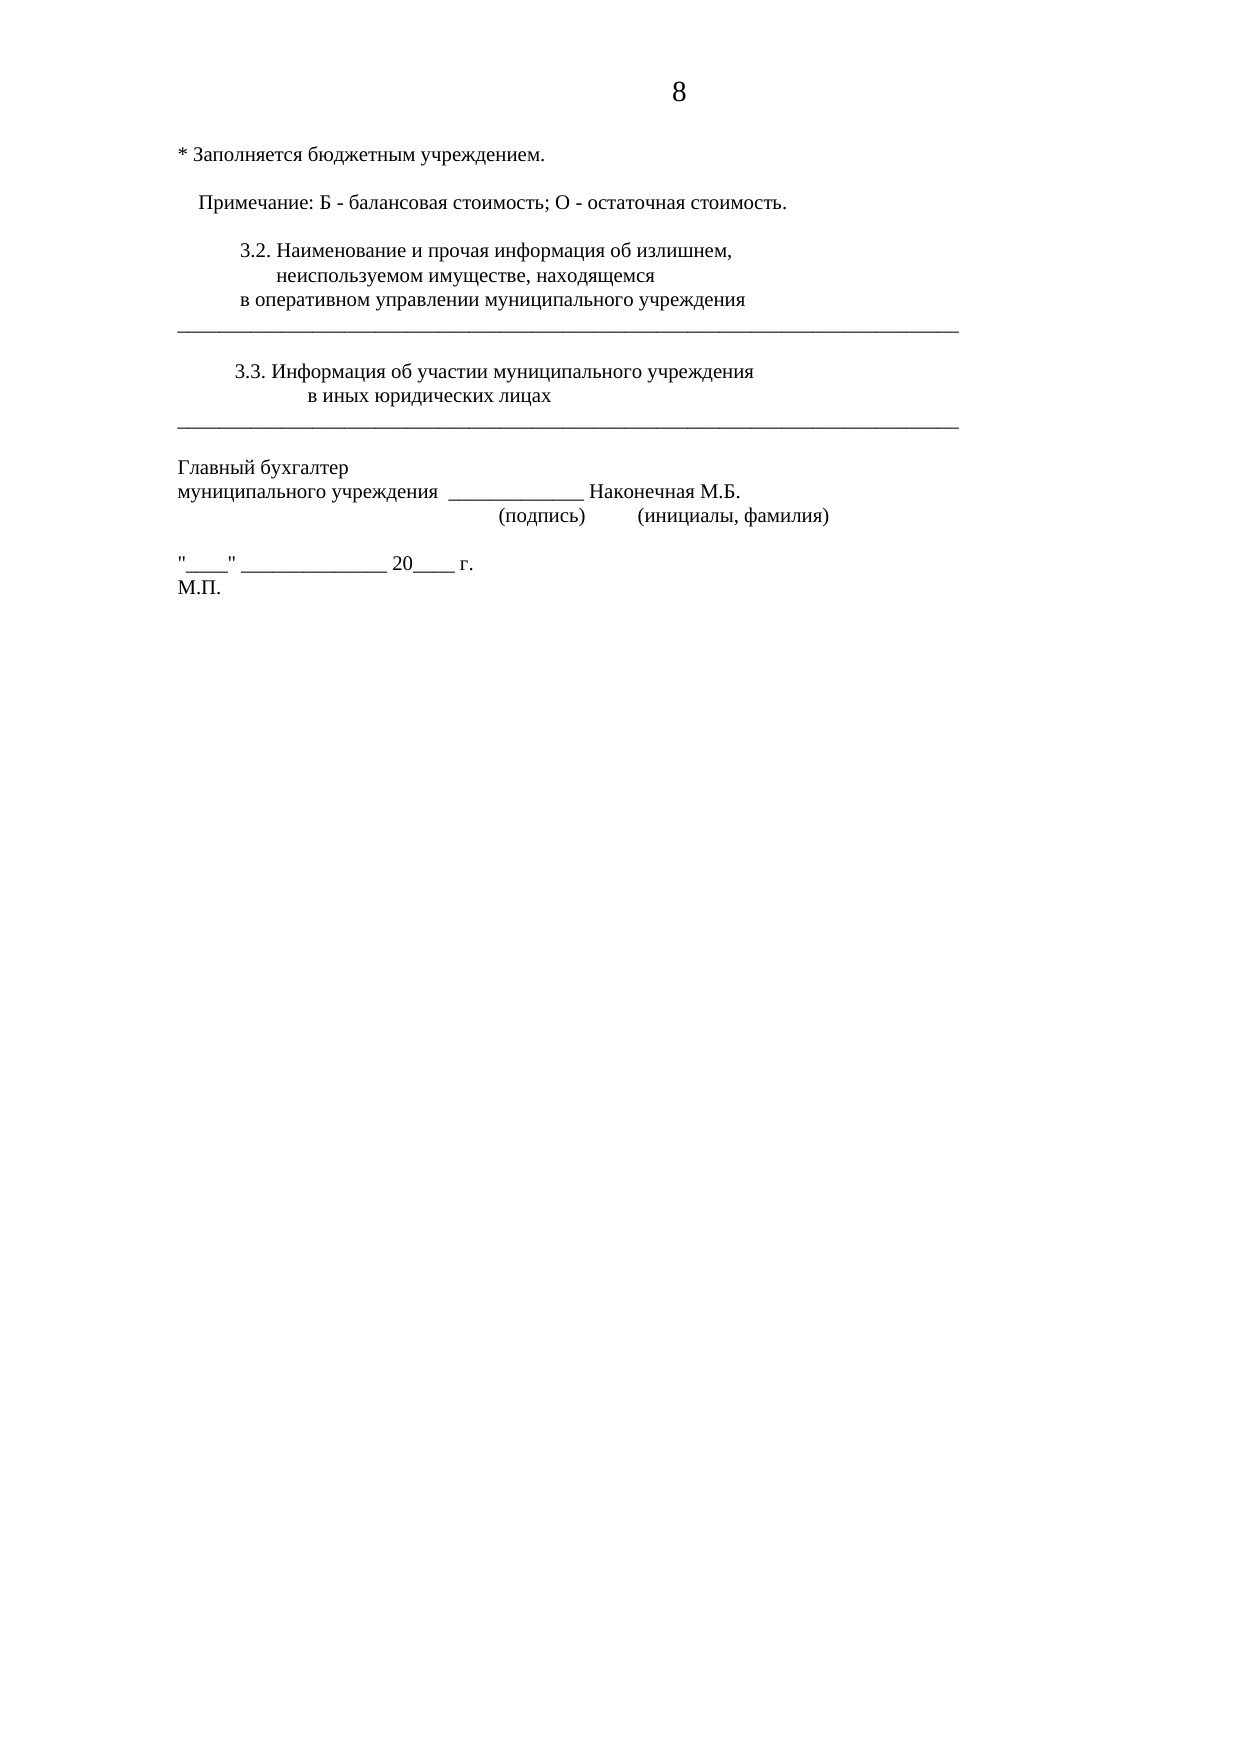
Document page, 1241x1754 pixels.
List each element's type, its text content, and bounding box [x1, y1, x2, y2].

text Главный бухгалтер [177, 455, 1181, 479]
text "____" ______________ 20____ г. [177, 551, 1181, 575]
text неиспользуемом имуществе, находящемся [177, 262, 1181, 287]
text ___________________________________________________________________________ [177, 311, 1181, 335]
text в оперативном управлении муниципального учреждения [177, 287, 1181, 311]
text Примечание: Б - балансовая стоимость; О - остаточная стоимость. [177, 190, 1181, 214]
text (подпись) (инициалы, фамилия) [177, 503, 1181, 527]
text муниципального учреждения _____________ Наконечная М.Б. [177, 479, 1181, 503]
text М.П. [177, 575, 1181, 599]
text * Заполняется бюджетным учреждением. [177, 142, 1181, 166]
text в иных юридических лицах [177, 383, 1181, 407]
text ___________________________________________________________________________ [177, 407, 1181, 431]
text 3.2. Наименование и прочая информация об излишнем, [177, 238, 1181, 262]
text 3.3. Информация об участии муниципального учреждения [177, 359, 1181, 383]
